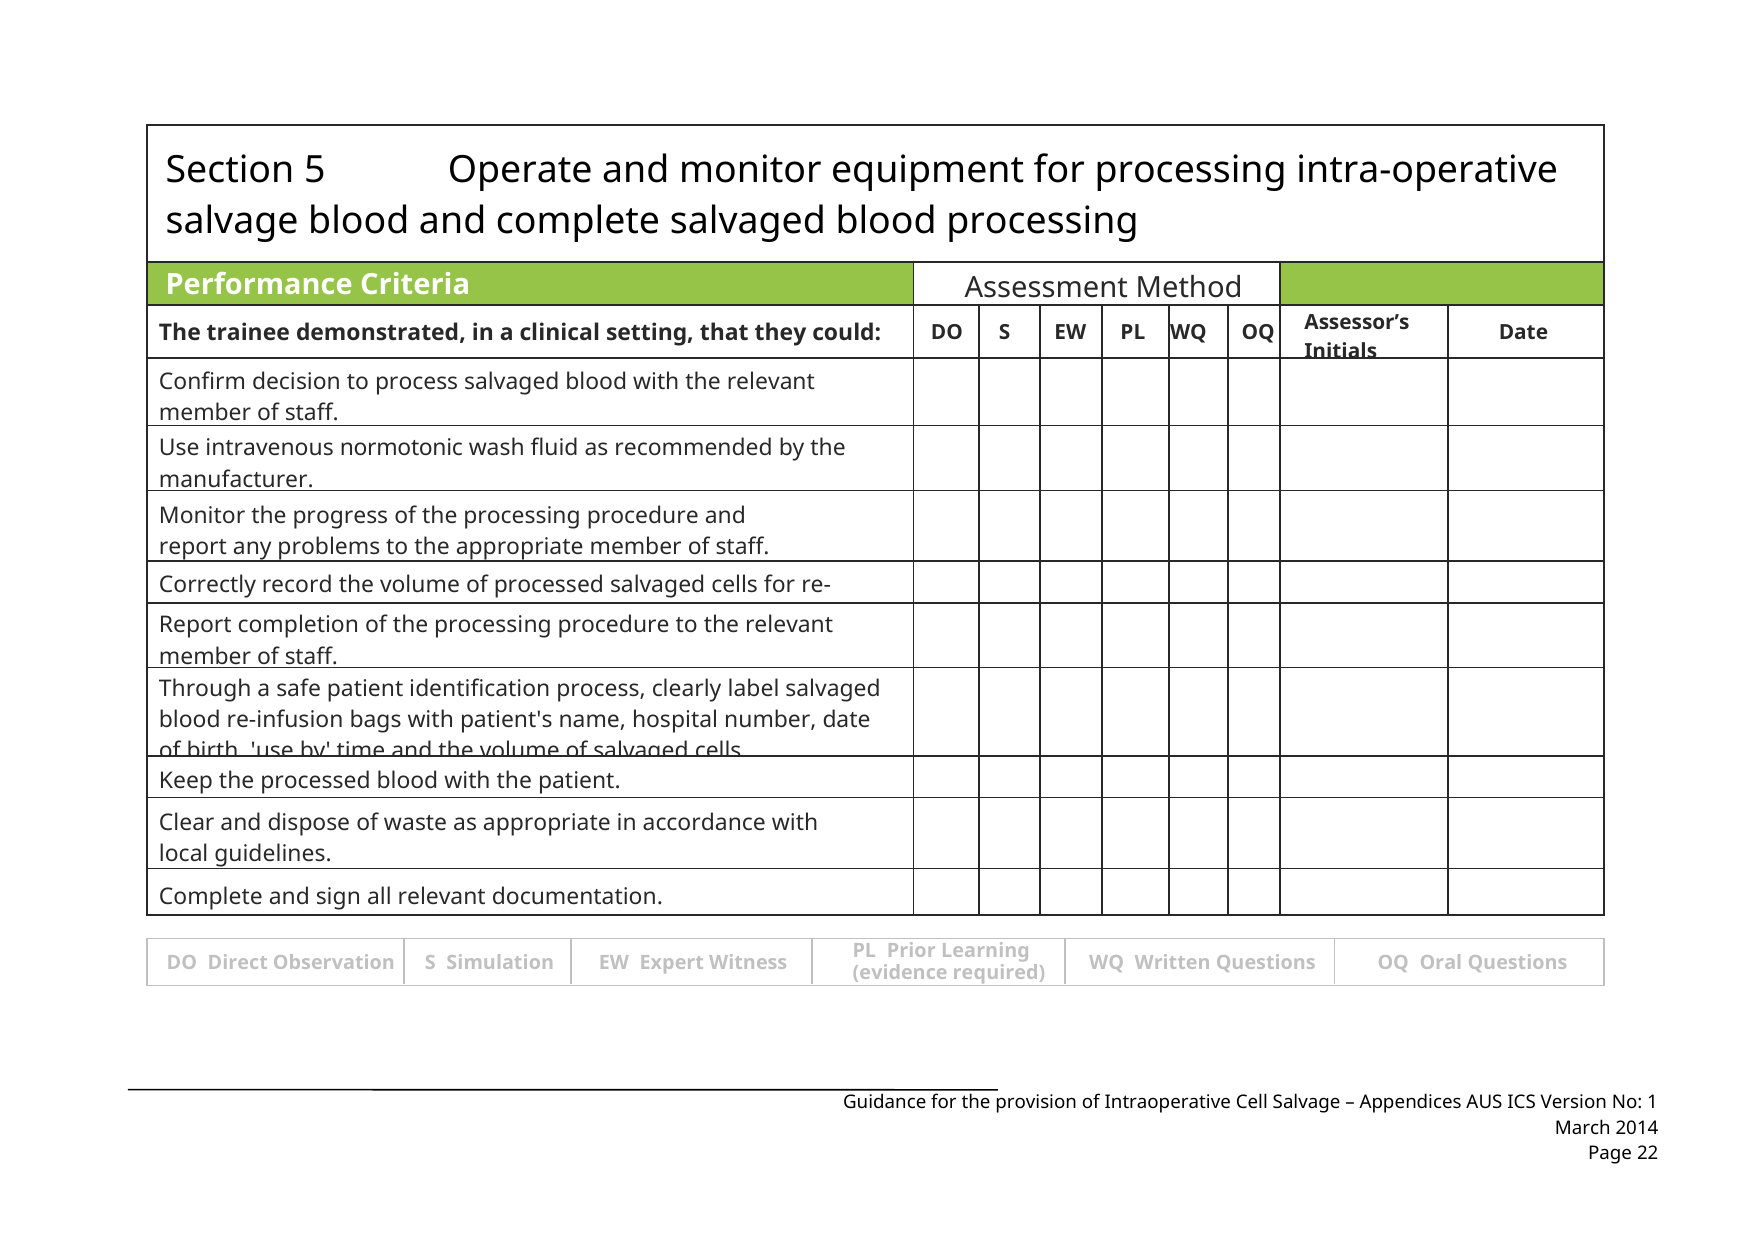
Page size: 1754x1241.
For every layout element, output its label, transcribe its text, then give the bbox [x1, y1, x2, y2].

table_cell [1103, 562, 1168, 602]
table_cell [1103, 798, 1168, 867]
table_cell [1103, 359, 1168, 424]
table_cell Assessor’s Initials [1281, 306, 1447, 357]
table_cell [980, 491, 1039, 560]
table_cell [1449, 562, 1603, 602]
table_cell [1449, 798, 1603, 867]
table_cell [1103, 757, 1168, 797]
table_cell [980, 757, 1039, 797]
table_cell OQ [1229, 306, 1279, 357]
table_cell Confirm decision to process salvaged blood with the relevant member of staff. [148, 359, 913, 424]
table_cell [1041, 562, 1101, 602]
table_cell Report completion of the processing procedure to the relevant member of staff. [148, 604, 913, 667]
table_cell [980, 562, 1039, 602]
table_cell [1281, 668, 1447, 755]
table_cell [980, 798, 1039, 867]
table_header Section 5 Operate and monitor equipment for processing intra-operative salvage blood and complete salvaged blood processing [148, 126, 1603, 261]
table_cell [1449, 869, 1603, 914]
table_cell [914, 798, 978, 867]
table_cell [1229, 426, 1279, 489]
table_header S Simulation [405, 939, 570, 984]
table_cell [914, 757, 978, 797]
table_cell [1229, 359, 1279, 424]
table_cell [1229, 562, 1279, 602]
table_cell [1449, 426, 1603, 489]
table_cell [914, 668, 978, 755]
table_cell Complete and sign all relevant documentation. [148, 869, 913, 914]
table_cell [914, 562, 978, 602]
table_cell Clear and dispose of waste as appropriate in accordance with local guidelines. [148, 798, 913, 867]
table_cell [1229, 604, 1279, 667]
table_cell [1229, 757, 1279, 797]
table_cell [1041, 869, 1101, 914]
table_cell [1281, 869, 1447, 914]
table_cell [914, 359, 978, 424]
table_cell [1449, 668, 1603, 755]
table_cell [1041, 604, 1101, 667]
table_cell [1170, 869, 1227, 914]
table_cell [1281, 491, 1447, 560]
table_cell [1170, 426, 1227, 489]
table_cell WQ [1170, 306, 1227, 357]
table_cell Performance Criteria [148, 263, 913, 304]
table_cell [1041, 798, 1101, 867]
table_header DO Direct Observation [148, 939, 403, 984]
table_cell [914, 491, 978, 560]
table_cell Date [1449, 306, 1603, 357]
table_cell [1281, 426, 1447, 489]
table_cell Keep the processed blood with the patient. [148, 757, 913, 797]
table_cell [1041, 426, 1101, 489]
table_cell [1229, 491, 1279, 560]
table_cell [1170, 491, 1227, 560]
table_cell [1229, 869, 1279, 914]
table_header WQ Written Questions [1066, 939, 1334, 984]
table_cell Correctly record the volume of processed salvaged cells for re-infusion. [148, 562, 913, 602]
table_cell The trainee demonstrated, in a clinical setting, that they could: [148, 306, 913, 357]
table_cell [980, 359, 1039, 424]
table_cell [1103, 491, 1168, 560]
table_cell [980, 426, 1039, 489]
table_cell [914, 604, 978, 667]
table_cell [1281, 757, 1447, 797]
table_cell PL [1103, 306, 1168, 357]
table_cell [1449, 359, 1603, 424]
table_cell [1103, 426, 1168, 489]
table_cell [980, 668, 1039, 755]
table_cell [1449, 491, 1603, 560]
table_cell [980, 869, 1039, 914]
table_cell [1281, 798, 1447, 867]
table_cell [1170, 798, 1227, 867]
table_cell [1449, 757, 1603, 797]
table_cell [1229, 798, 1279, 867]
table_cell [1103, 668, 1168, 755]
table_header EW Expert Witness [572, 939, 811, 984]
table_cell Assessment Method [914, 263, 1279, 304]
table_cell [1281, 604, 1447, 667]
table_cell [1449, 604, 1603, 667]
table_cell [1041, 359, 1101, 424]
table_cell [1281, 562, 1447, 602]
table_cell [1170, 757, 1227, 797]
table_cell S [980, 306, 1039, 357]
table_cell [1170, 668, 1227, 755]
table_cell DO [914, 306, 978, 357]
table_cell Use intravenous normotonic wash fluid as recommended by the manufacturer. [148, 426, 913, 489]
table_cell [914, 426, 978, 489]
table_cell Monitor the progress of the processing procedure and report any problems to the appropriate member of staff. [148, 491, 913, 560]
table_cell Through a safe patient identification process, clearly label salvaged blood re-infusion bags with patient's name, hospital number, date of birth, 'use by' time and the volume of salvaged cells. [148, 668, 913, 755]
table_cell [914, 869, 978, 914]
table_cell [1281, 263, 1603, 304]
table_cell EW [1041, 306, 1101, 357]
table_header OQ Oral Questions [1335, 939, 1603, 984]
table_cell [1170, 359, 1227, 424]
table_cell [1041, 491, 1101, 560]
table_cell [1281, 359, 1447, 424]
table_cell [1170, 604, 1227, 667]
table_cell [1103, 869, 1168, 914]
table_cell [1103, 604, 1168, 667]
table_cell [1041, 757, 1101, 797]
table_cell [1229, 668, 1279, 755]
table_header PL Prior Learning (evidence required) [813, 939, 1064, 984]
table_cell [980, 604, 1039, 667]
table_cell [1170, 562, 1227, 602]
table_cell [1041, 668, 1101, 755]
